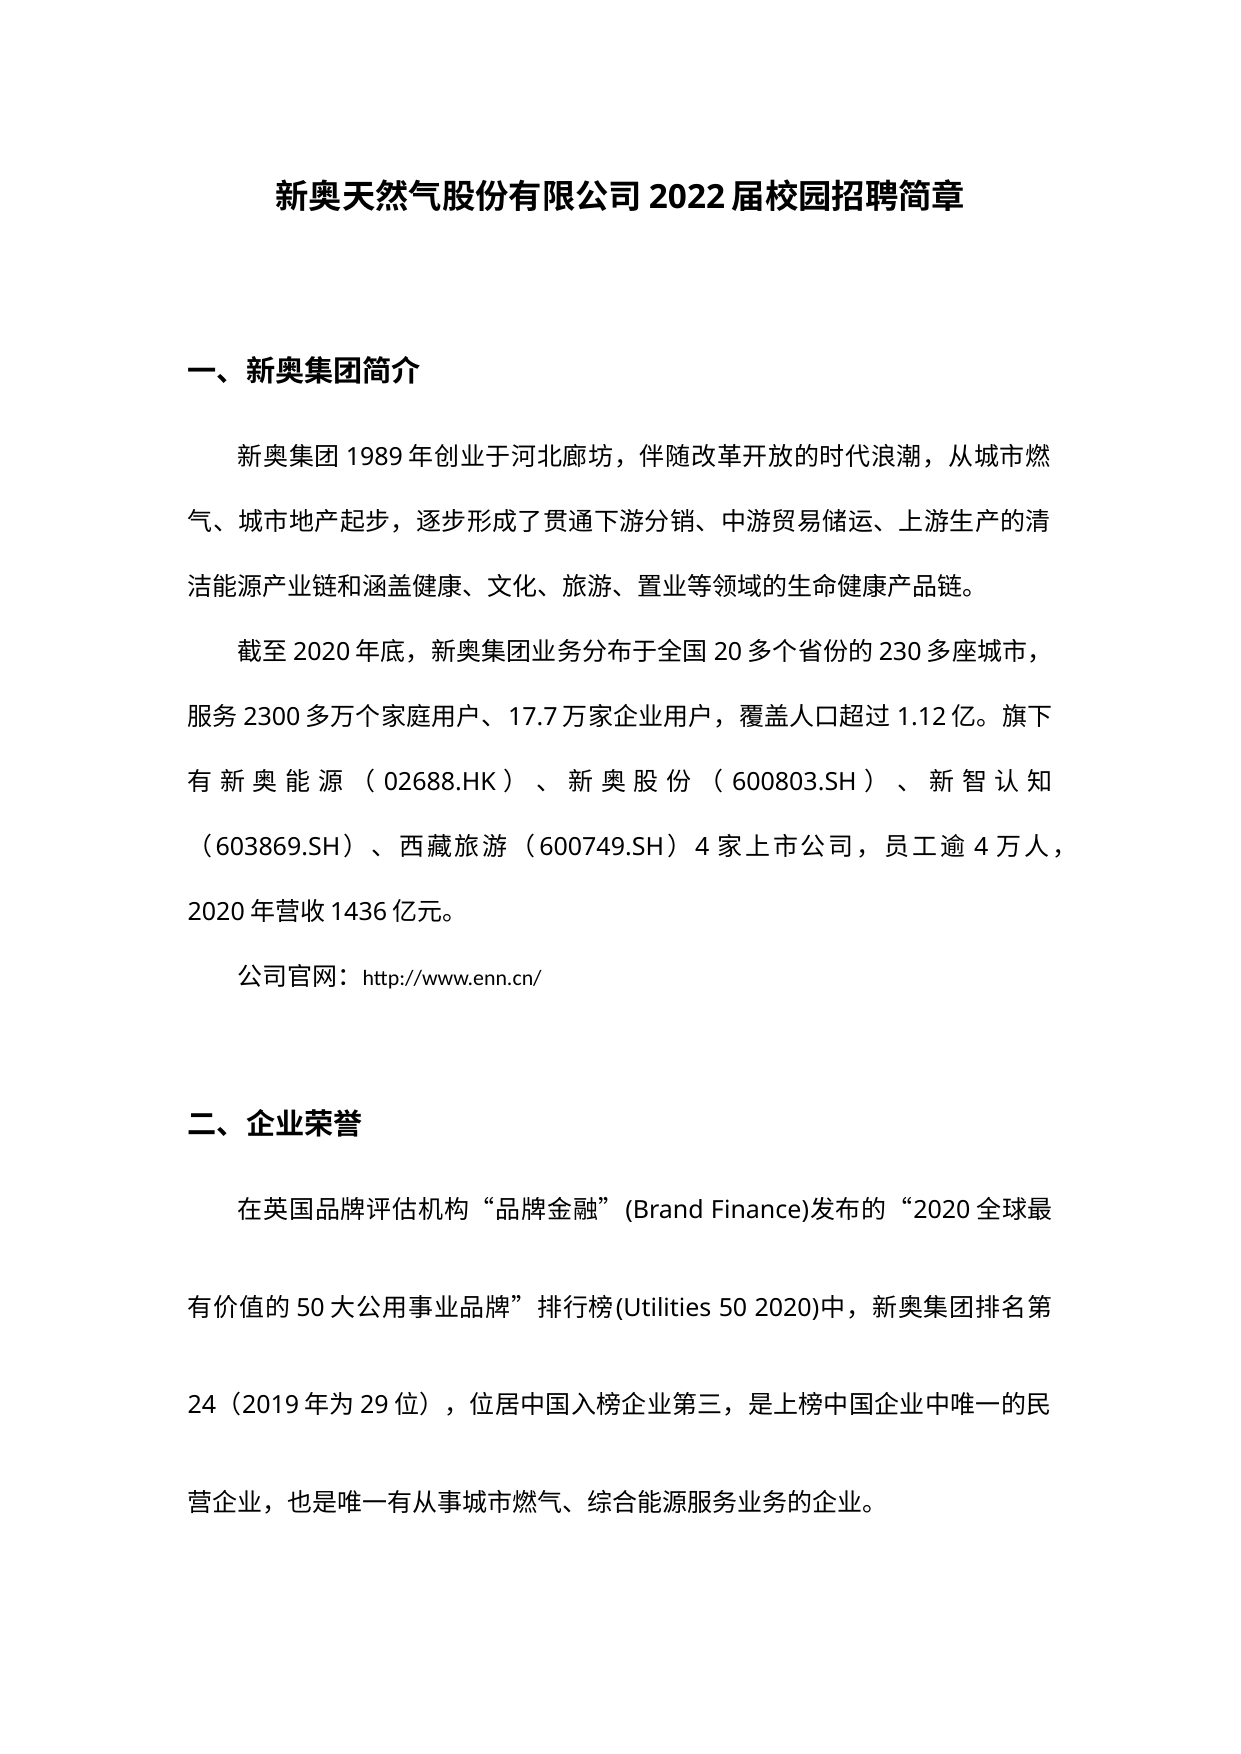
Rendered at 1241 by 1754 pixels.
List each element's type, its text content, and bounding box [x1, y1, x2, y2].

text 在英国品牌评估机构“品牌金融”(Brand Finance)发布的“2020全球最有价值的50大公用事业品牌”排行榜(Utilities 50 2020)中，新奥集团排名第24（2019年为29位），位居中国入榜企业第三，是上榜中国企业中唯一的民营企业，也是唯一有从事城市燃气、综合能源服务业务的企业。 [187, 1175, 1053, 1533]
text 截至2020年底，新奥集团业务分布于全国20多个省份的230多座城市，服务2300多万个家庭用户、17.7万家企业用户，覆盖人口超过1.12亿。旗下有新奥能源（02688.HK）、新奥股份（600803.SH）、新智认知（603869.SH）、西藏旅游（600749.SH）4家上市公司，员工逾4万人，2020年营收1436亿元。 [187, 617, 1053, 942]
text 一、新奥集团简介 [187, 336, 1053, 401]
text 新奥天然气股份有限公司2022届校园招聘简章 [187, 162, 1053, 227]
text 公司官网：http://www.enn.cn/ [187, 942, 1053, 1007]
text 新奥集团1989年创业于河北廊坊，伴随改革开放的时代浪潮，从城市燃气、城市地产起步，逐步形成了贯通下游分销、中游贸易储运、上游生产的清洁能源产业链和涵盖健康、文化、旅游、置业等领域的生命健康产品链。 [187, 422, 1053, 617]
text 二、企业荣誉 [187, 1089, 1053, 1154]
